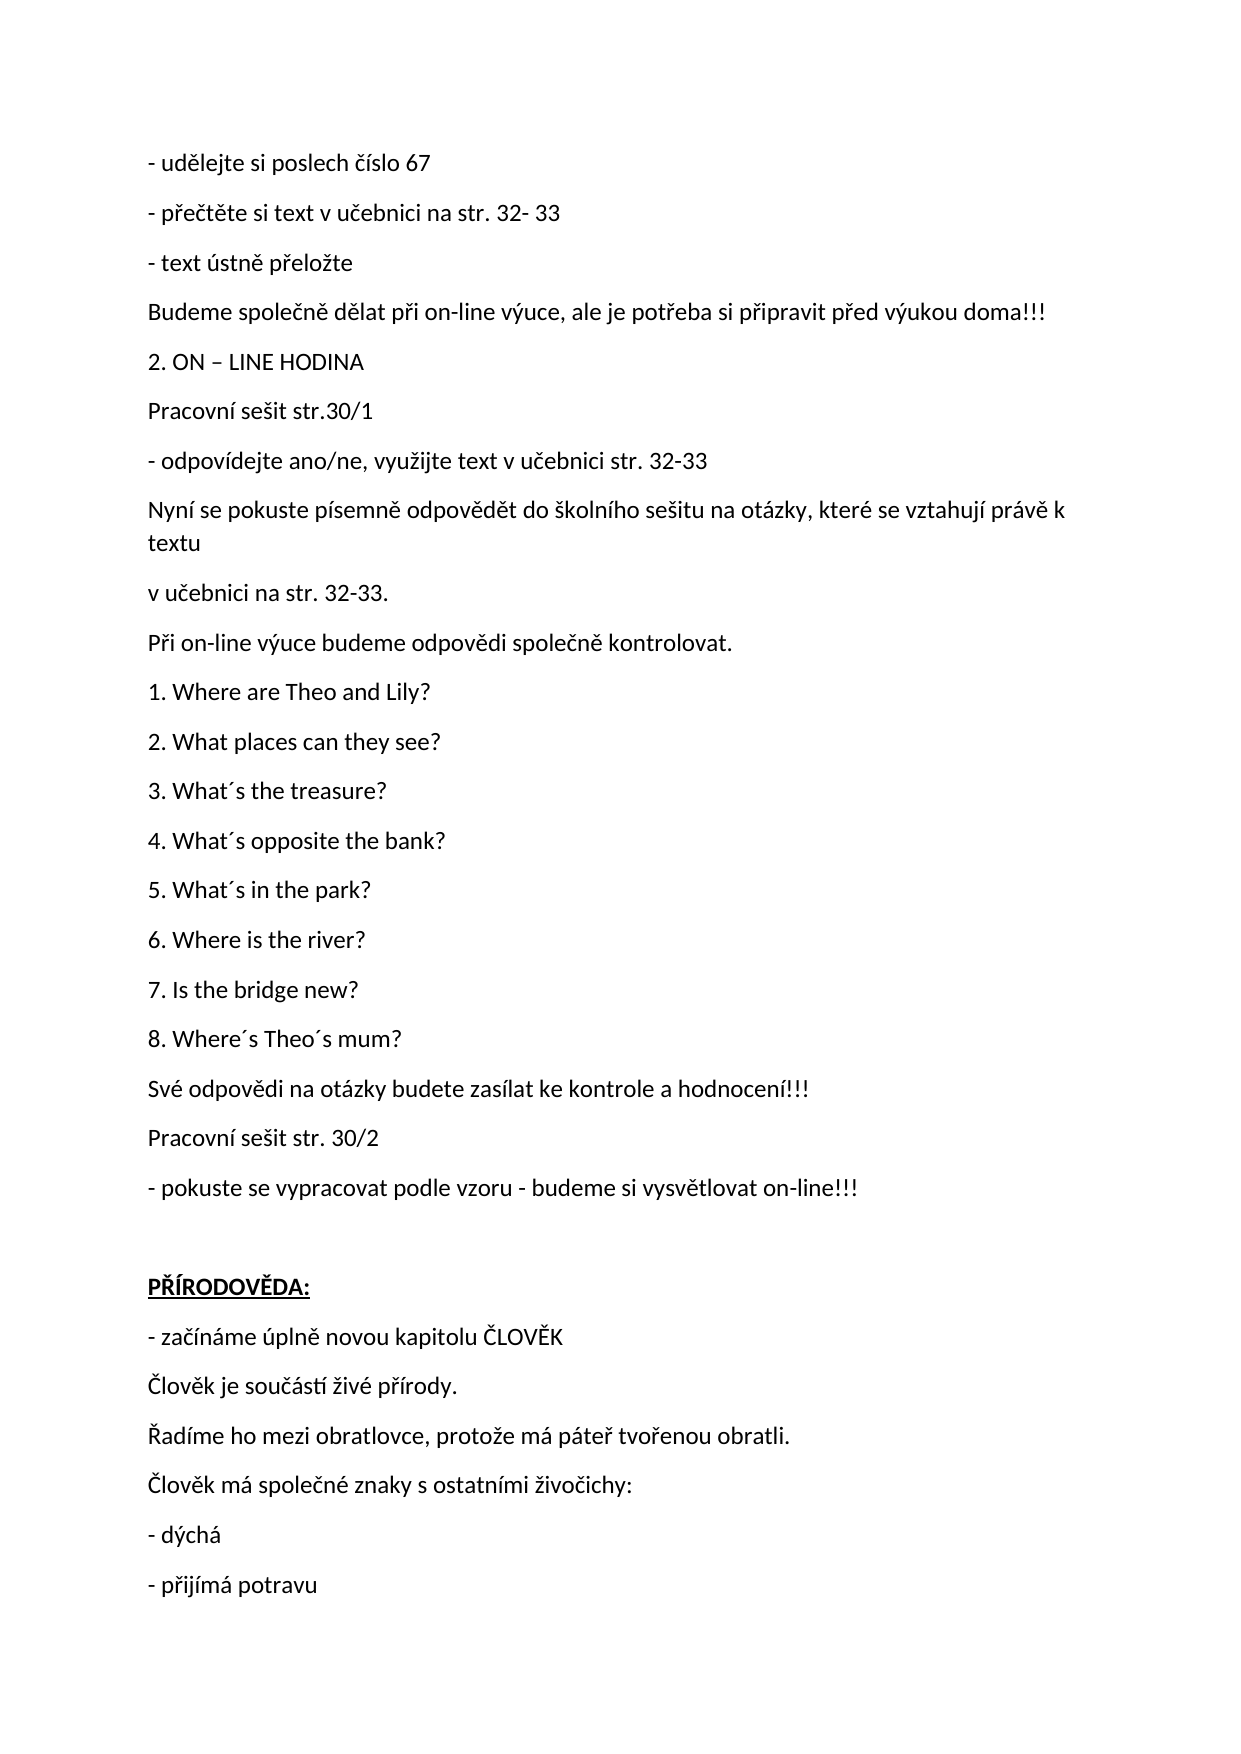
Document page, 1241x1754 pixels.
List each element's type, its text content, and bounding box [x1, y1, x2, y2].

text Při on-line výuce budeme odpovědi společně kontrolovat. [148, 627, 1093, 657]
text - pokuste se vypracovat podle vzoru - budeme si vysvětlovat on-line!!! [148, 1172, 1093, 1203]
text 5. What´s in the park? [148, 875, 1093, 905]
text - udělejte si poslech číslo 67 [148, 148, 1093, 178]
text 8. Where´s Theo´s mum? [148, 1023, 1093, 1054]
text Budeme společně dělat při on-line výuce, ale je potřeba si připravit před výukou doma!!! [148, 296, 1093, 327]
text 6. Where is the river? [148, 924, 1093, 955]
text Člověk je součástí živé přírody. [148, 1371, 1093, 1401]
text 1. Where are Theo and Lily? [148, 676, 1093, 707]
text 2. What places can they see? [148, 726, 1093, 756]
text Pracovní sešit str.30/1 [148, 396, 1093, 426]
text Nyní se pokuste písemně odpovědět do školního sešitu na otázky, které se vztahují právě k textu [148, 495, 1093, 558]
text 3. What´s the treasure? [148, 776, 1093, 806]
text PŘÍRODOVĚDA: [148, 1271, 1093, 1302]
text 2. ON – LINE HODINA [148, 346, 1093, 376]
text - začínáme úplně novou kapitolu ČLOVĚK [148, 1321, 1093, 1351]
text - přijímá potravu [148, 1569, 1093, 1599]
text 7. Is the bridge new? [148, 974, 1093, 1004]
text Řadíme ho mezi obratlovce, protože má páteř tvořenou obratli. [148, 1420, 1093, 1451]
text Člověk má společné znaky s ostatními živočichy: [148, 1470, 1093, 1500]
text - dýchá [148, 1519, 1093, 1550]
text v učebnici na str. 32-33. [148, 577, 1093, 608]
text 4. What´s opposite the bank? [148, 825, 1093, 856]
text - text ústně přeložte [148, 247, 1093, 277]
text - odpovídejte ano/ne, využijte text v učebnici str. 32-33 [148, 445, 1093, 476]
text Pracovní sešit str. 30/2 [148, 1123, 1093, 1153]
text - přečtěte si text v učebnici na str. 32- 33 [148, 197, 1093, 228]
text Své odpovědi na otázky budete zasílat ke kontrole a hodnocení!!! [148, 1073, 1093, 1103]
